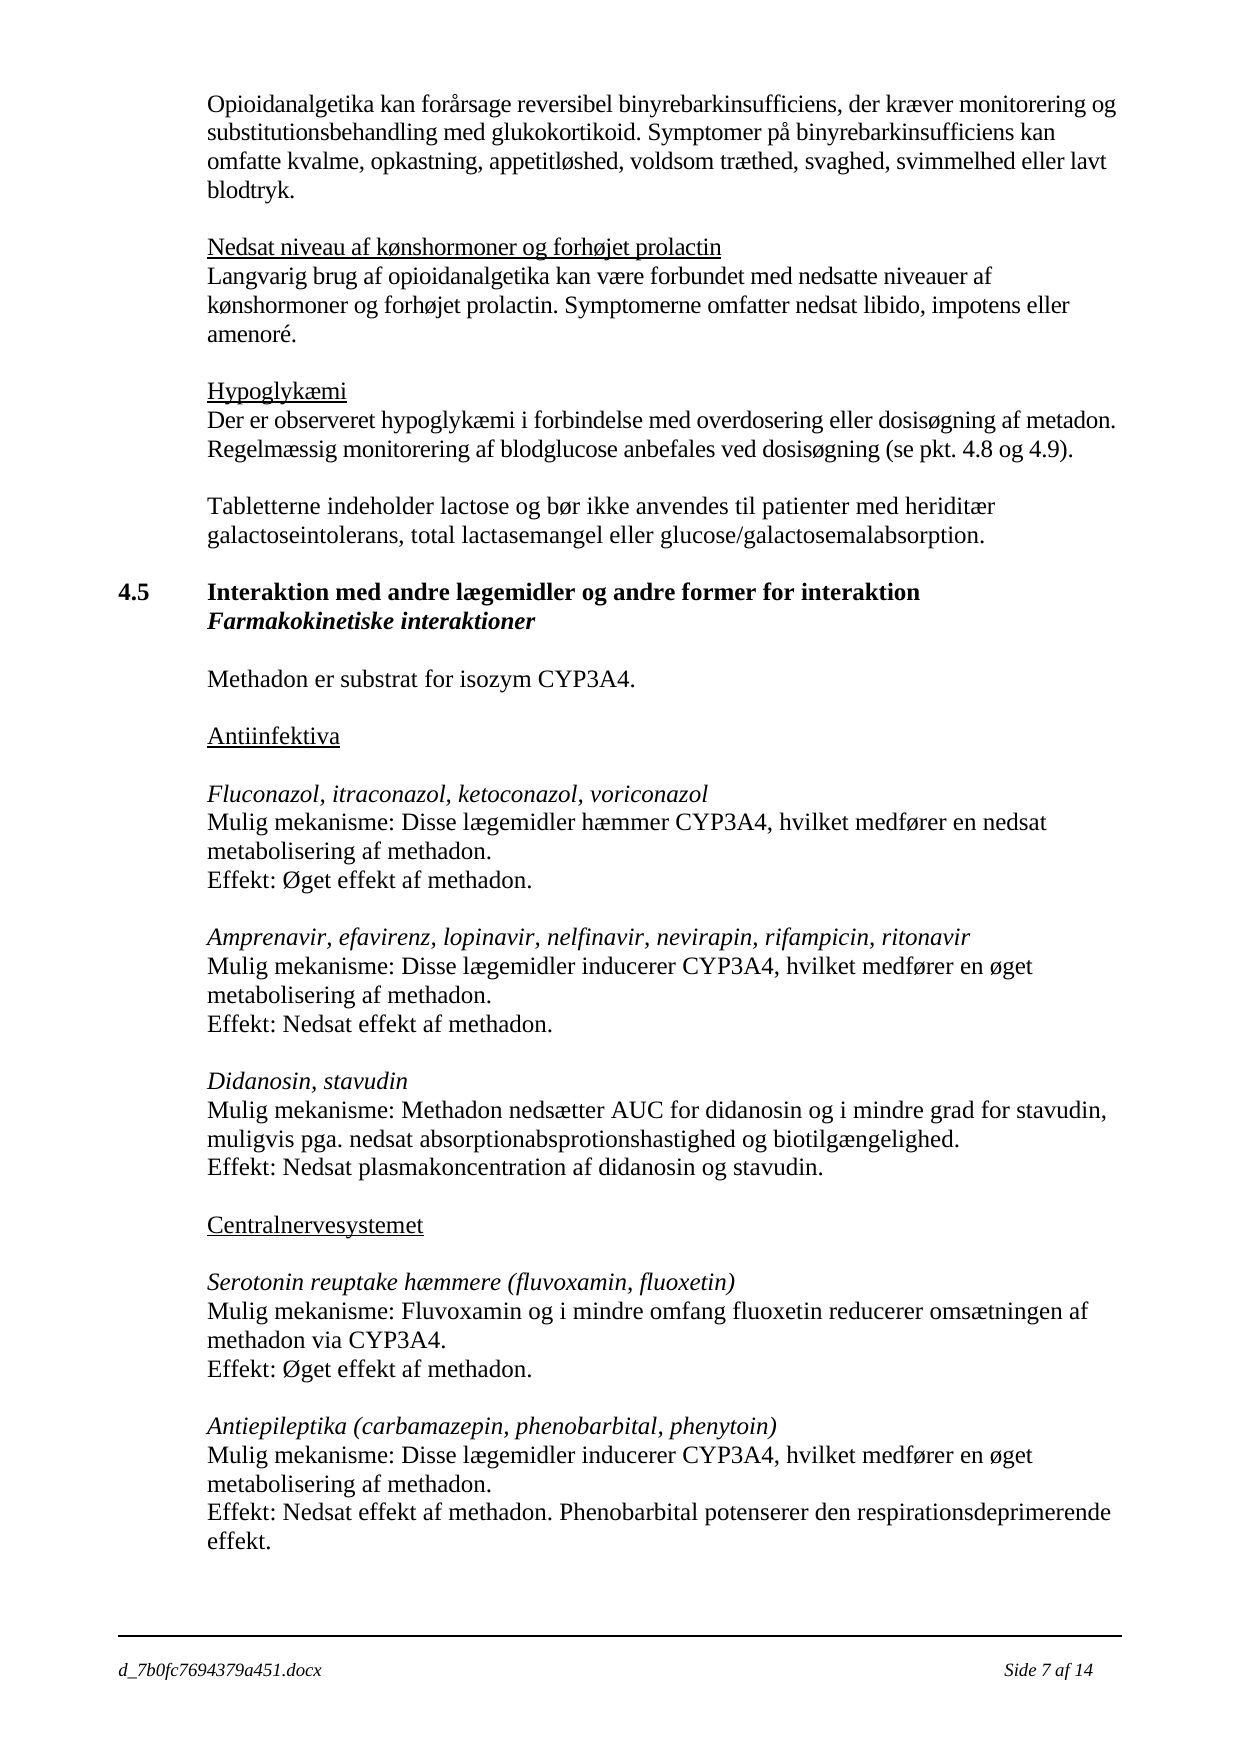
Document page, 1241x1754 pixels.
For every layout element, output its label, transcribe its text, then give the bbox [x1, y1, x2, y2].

text 4.5 Interaktion med andre lægemidler og andre former for interaktion [118, 577, 1122, 606]
text Mulig mekanisme: Disse lægemidler hæmmer CYP3A4, hvilket medfører en nedsat metabolisering af methadon. [207, 807, 1122, 865]
text Mulig mekanisme: Methadon nedsætter AUC for didanosin og i mindre grad for stavudin, muligvis pga. nedsat absorptionabsprotionshastighed og biotilgængelighed. [207, 1095, 1122, 1152]
text Centralnervesystemet [207, 1210, 1122, 1239]
text Mulig mekanisme: Disse lægemidler inducerer CYP3A4, hvilket medfører en øget metabolisering af methadon. [207, 1440, 1122, 1497]
text Amprenavir, efavirenz, lopinavir, nelfinavir, nevirapin, rifampicin, ritonavir [207, 922, 1122, 951]
text Mulig mekanisme: Disse lægemidler inducerer CYP3A4, hvilket medfører en øget metabolisering af methadon. [207, 951, 1122, 1009]
text Effekt: Nedsat effekt af methadon. [207, 1009, 1122, 1037]
text Effekt: Øget effekt af methadon. [207, 1354, 1122, 1382]
text Methadon er substrat for isozym CYP3A4. [207, 664, 1122, 692]
text Serotonin reuptake hæmmere (fluvoxamin, fluoxetin) [207, 1267, 1122, 1296]
text Antiinfektiva [207, 721, 1122, 750]
text Didanosin, stavudin [207, 1066, 1122, 1095]
text Tabletterne indeholder lactose og bør ikke anvendes til patienter med heriditær galactoseintolerans, total lactasemangel eller glucose/galactosemalabsorption. [118, 491, 1122, 549]
text Mulig mekanisme: Fluvoxamin og i mindre omfang fluoxetin reducerer omsætningen af methadon via CYP3A4. [207, 1296, 1122, 1354]
text Antiepileptika (carbamazepin, phenobarbital, phenytoin) [207, 1411, 1122, 1440]
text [118, 89, 1122, 462]
text Farmakokinetiske interaktioner [207, 606, 1122, 635]
text Effekt: Nedsat effekt af methadon. Phenobarbital potenserer den respirationsdeprimerende effekt. [207, 1497, 1122, 1555]
text Effekt: Nedsat plasmakoncentration af didanosin og stavudin. [207, 1152, 1122, 1181]
text Effekt: Øget effekt af methadon. [207, 865, 1122, 894]
text Fluconazol, itraconazol, ketoconazol, voriconazol [207, 779, 1122, 807]
